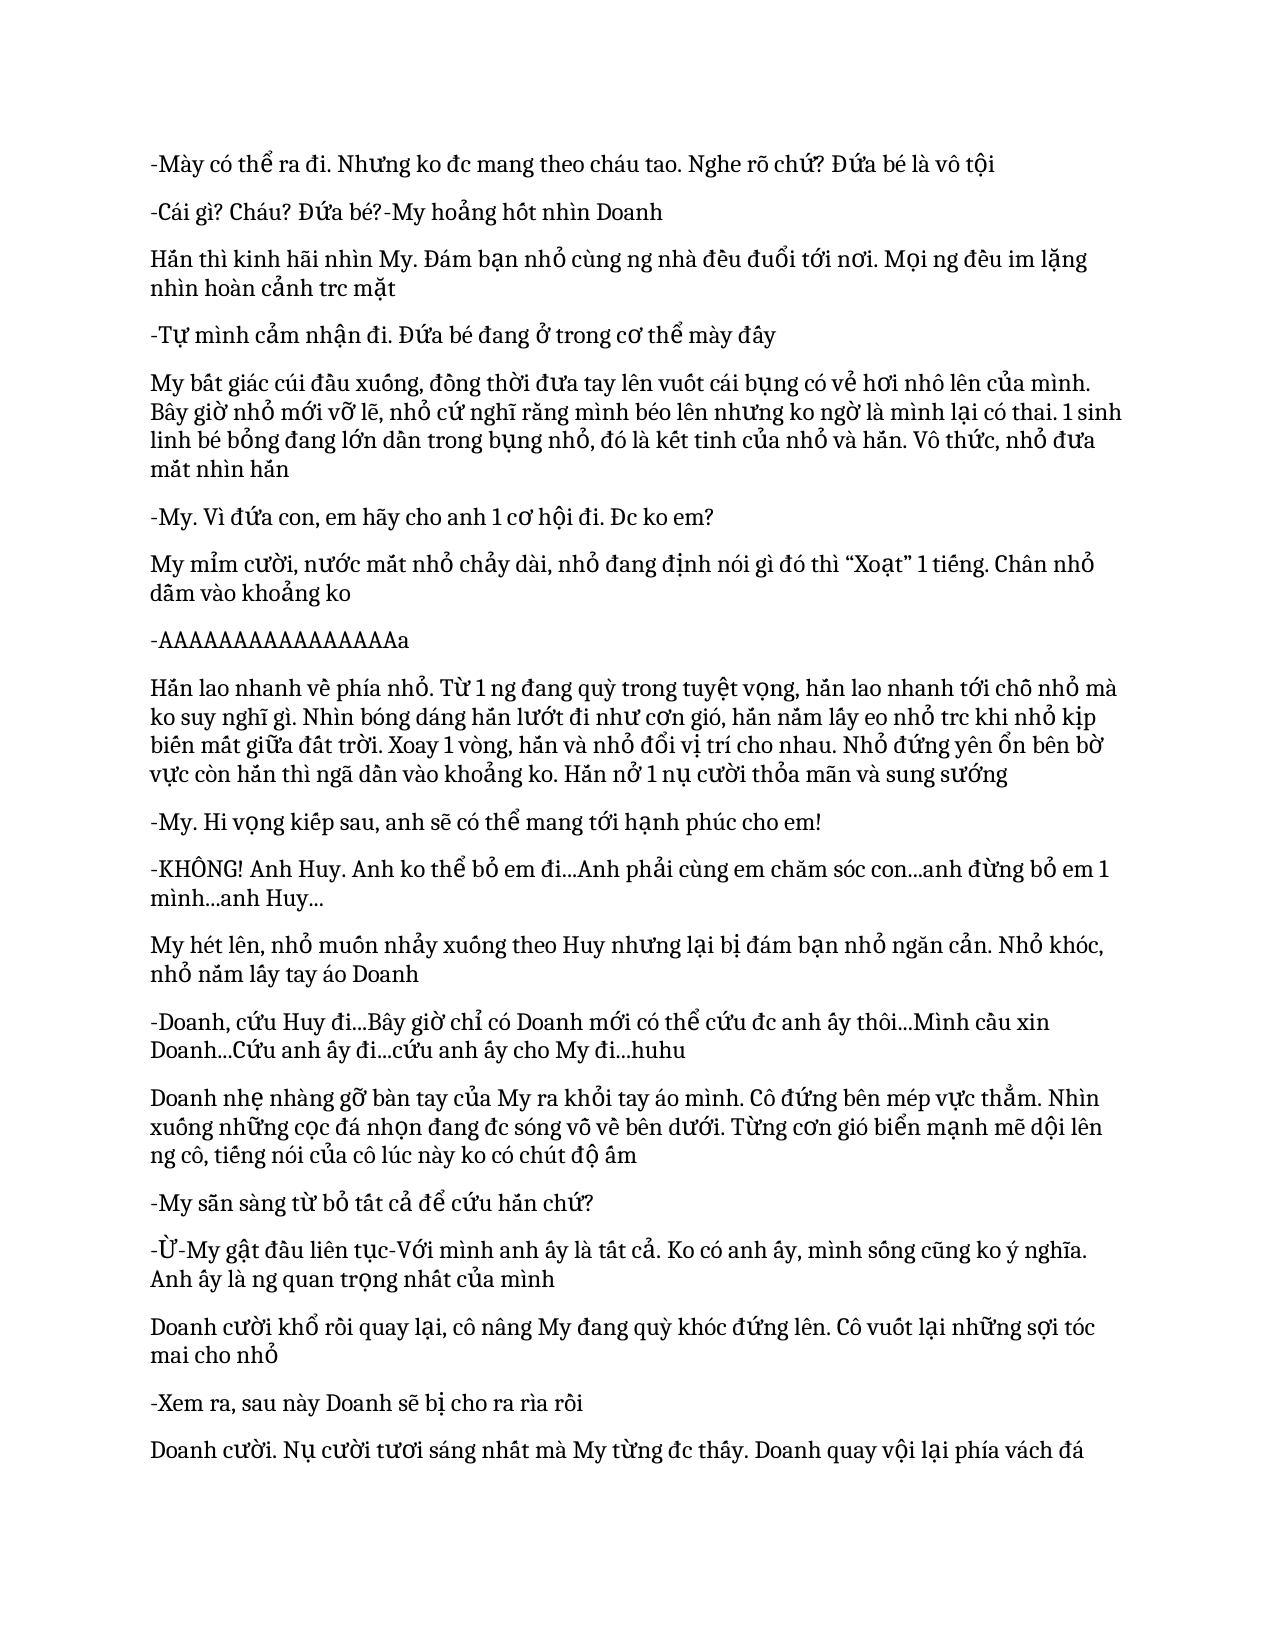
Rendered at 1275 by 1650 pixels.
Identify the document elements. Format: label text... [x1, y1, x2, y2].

text -My sẵn sàng từ bỏ tất cả để cứu hắn chứ? [150, 1189, 1125, 1217]
text Doanh cười khổ rồi quay lại, cô nâng My đang quỳ khóc đứng lên. Cô vuốt lại những sợi tóc mai cho nhỏ [150, 1312, 1125, 1370]
text Hắn thì kinh hãi nhìn My. Đám bạn nhỏ cùng ng nhà đều đuổi tới nơi. Mọi ng đều im lặng nhìn hoàn cảnh trc mặt [150, 245, 1125, 302]
text -Doanh, cứu Huy đi...Bây giờ chỉ có Doanh mới có thể cứu đc anh ấy thôi...Mình cầu xin Doanh...Cứu anh ấy đi...cứu anh ấy cho My đi...huhu [150, 1007, 1125, 1065]
text Hắn lao nhanh về phía nhỏ. Từ 1 ng đang quỳ trong tuyệt vọng, hắn lao nhanh tới chỗ nhỏ mà ko suy nghĩ gì. Nhìn bóng dáng hắn lướt đi như cơn gió, hắn nắm lấy eo nhỏ trc khi nhỏ kịp biến mất giữa đất trời. Xoay 1 vòng, hắn và nhỏ đổi vị trí cho nhau. Nhỏ đứng yên ổn bên bờ vực còn hắn thì ngã dần vào khoảng ko. Hắn nở 1 nụ cười thỏa mãn và sung sướng [150, 674, 1125, 789]
text My mỉm cười, nước mắt nhỏ chảy dài, nhỏ đang định nói gì đó thì “Xoạt” 1 tiếng. Chân nhỏ dẫm vào khoảng ko [150, 550, 1125, 607]
text -Cái gì? Cháu? Đứa bé?-My hoảng hốt nhìn Doanh [150, 197, 1125, 226]
text -Mày có thể ra đi. Nhưng ko đc mang theo cháu tao. Nghe rõ chứ? Đứa bé là vô tội [150, 150, 1125, 179]
text -My. Hi vọng kiếp sau, anh sẽ có thể mang tới hạnh phúc cho em! [150, 807, 1125, 836]
text -My. Vì đứa con, em hãy cho anh 1 cơ hội đi. Đc ko em? [150, 502, 1125, 531]
text -Tự mình cảm nhận đi. Đứa bé đang ở trong cơ thể mày đấy [150, 321, 1125, 350]
text My hét lên, nhỏ muốn nhảy xuống theo Huy nhưng lại bị đám bạn nhỏ ngăn cản. Nhỏ khóc, nhỏ nắm lấy tay áo Doanh [150, 931, 1125, 989]
text -Xem ra, sau này Doanh sẽ bị cho ra rìa rồi [150, 1389, 1125, 1417]
text My bất giác cúi đầu xuống, đồng thời đưa tay lên vuốt cái bụng có vẻ hơi nhô lên của mình. Bây giờ nhỏ mới vỡ lẽ, nhỏ cứ nghĩ rằng mình béo lên nhưng ko ngờ là mình lại có thai. 1 sinh linh bé bỏng đang lớn dần trong bụng nhỏ, đó là kết tinh của nhỏ và hắn. Vô thức, nhỏ đưa mắt nhìn hắn [150, 369, 1125, 484]
text Doanh nhẹ nhàng gỡ bàn tay của My ra khỏi tay áo mình. Cô đứng bên mép vực thẳm. Nhìn xuống những cọc đá nhọn đang đc sóng vỗ về bên dưới. Từng cơn gió biển mạnh mẽ dội lên ng cô, tiếng nói của cô lúc này ko có chút độ ấm [150, 1084, 1125, 1170]
text -AAAAAAAAAAAAAAAAa [150, 626, 1125, 655]
text Doanh cười. Nụ cười tươi sáng nhất mà My từng đc thấy. Doanh quay vội lại phía vách đá [150, 1436, 1125, 1465]
text -Ừ-My gật đầu liên tục-Với mình anh ấy là tất cả. Ko có anh ấy, mình sống cũng ko ý nghĩa. Anh ấy là ng quan trọng nhất của mình [150, 1236, 1125, 1294]
text -KHÔNG! Anh Huy. Anh ko thể bỏ em đi...Anh phải cùng em chăm sóc con...anh đừng bỏ em 1 mình...anh Huy... [150, 855, 1125, 912]
